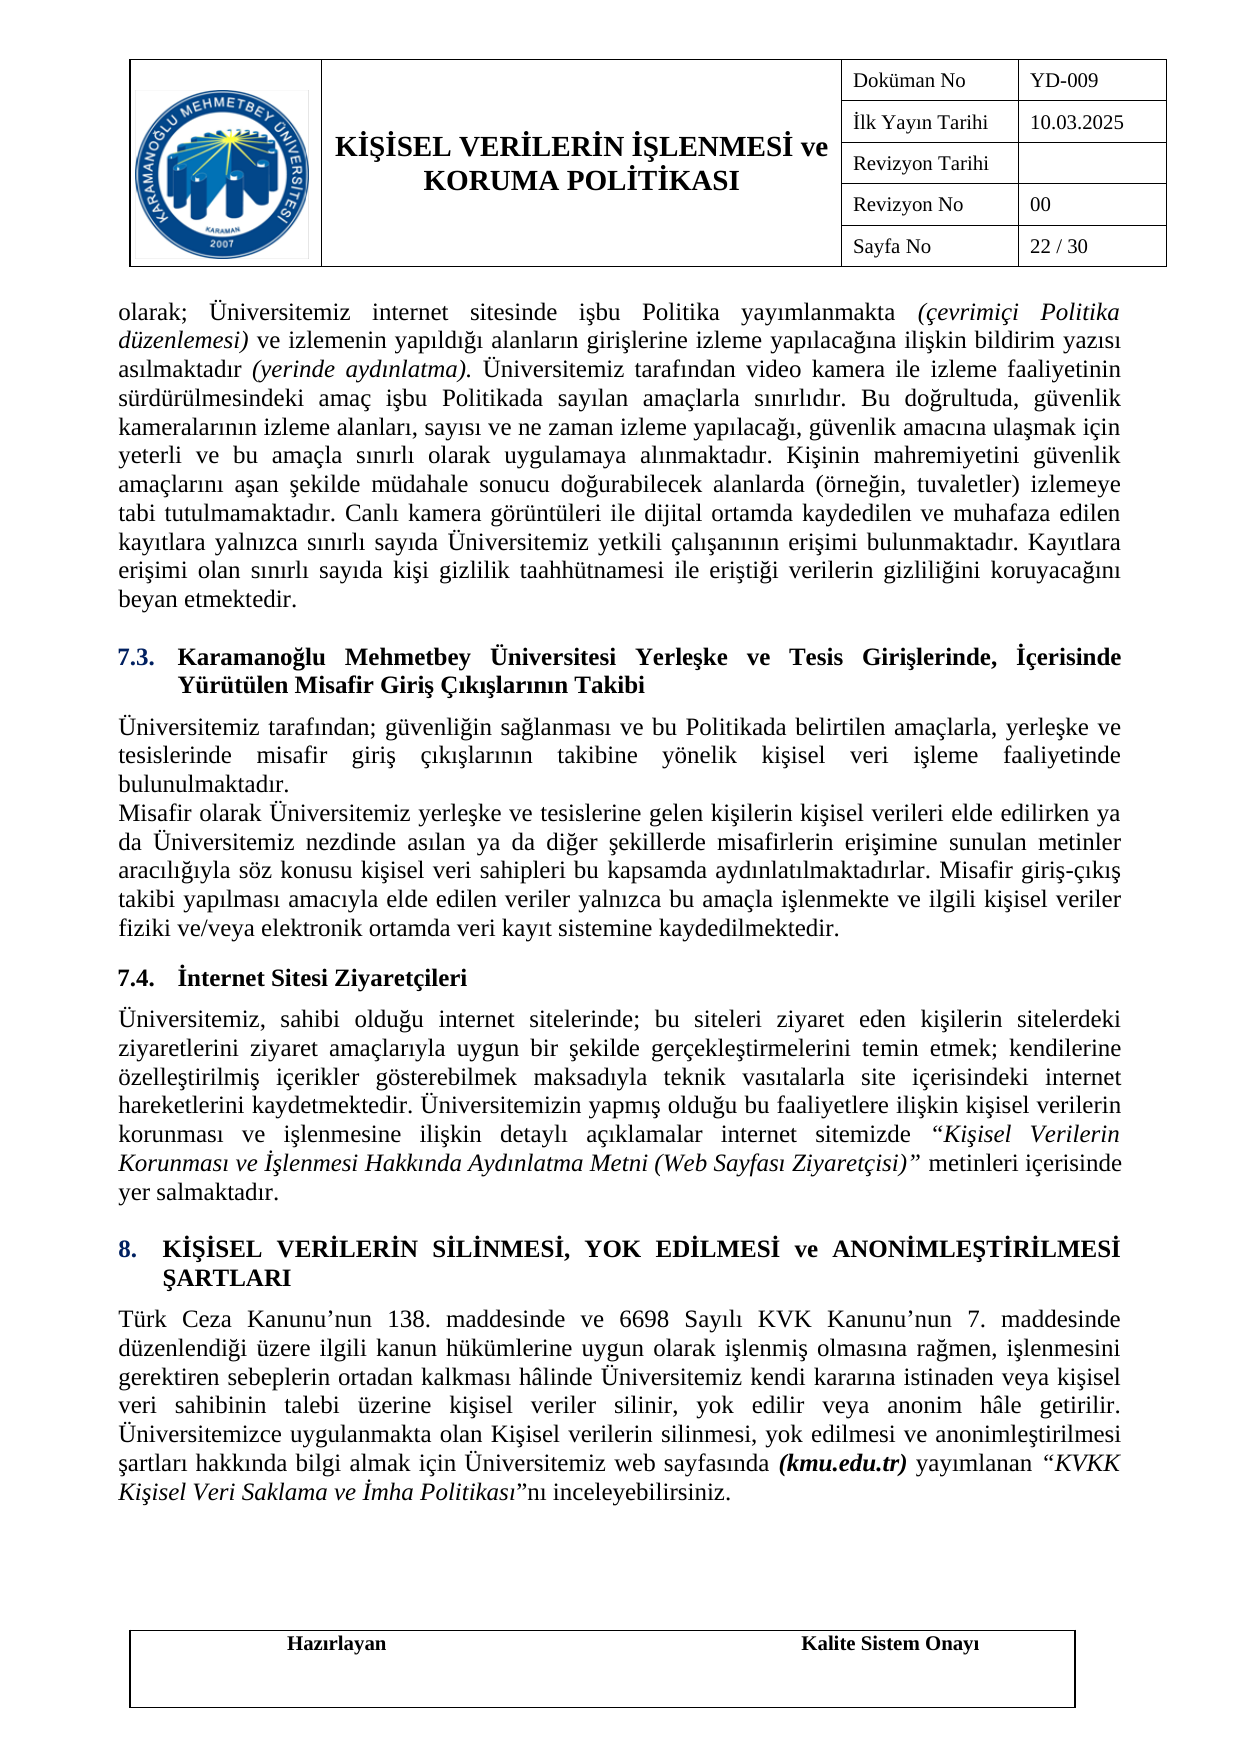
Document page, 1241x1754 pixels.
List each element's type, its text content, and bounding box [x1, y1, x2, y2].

text Üniversitemiz tarafından; güvenliğin sağlanması ve bu Politikada belirtilen amaçlarla, yerleşke ve tesislerinde misafir giriş çıkışlarının takibine yönelik kişisel veri işleme faaliyetinde bulunulmaktadır. [118, 712, 1122, 798]
list Karamanoğlu Mehmetbey Üniversitesi Yerleşke ve Tesis Girişlerinde, İçerisinde Yürütülen Misafir Giriş Çıkışlarının Takibi [117, 642, 1122, 699]
list İnternet Sitesi Ziyaretçileri [117, 954, 1122, 992]
text Üniversitemiz, sahibi olduğu internet sitelerinde; bu siteleri ziyaret eden kişilerin sitelerdeki ziyaretlerini ziyaret amaçlarıyla uygun bir şekilde gerçekleştirmelerini temin etmek; kendilerine özelleştirilmiş içerikler gösterebilmek maksadıyla teknik vasıtalarla site içerisindeki internet hareketlerini kaydetmektedir. Üniversitemizin yapmış olduğu bu faaliyetlere ilişkin kişisel verilerin korunması ve işlenmesine ilişkin detaylı açıklamalar internet sitemizde “Kişisel Verilerin Korunması ve İşlenmesi Hakkında Aydınlatma Metni (Web Sayfası Ziyaretçisi)” metinleri içerisinde yer salmaktadır. [118, 1004, 1122, 1205]
text Türk Ceza Kanunu’nun 138. maddesinde ve 6698 Sayılı KVK Kanunu’nun 7. maddesinde düzenlendiği üzere ilgili kanun hükümlerine uygun olarak işlenmiş olmasına rağmen, işlenmesini gerektiren sebeplerin ortadan kalkması hâlinde Üniversitemiz kendi kararına istinaden veya kişisel veri sahibinin talebi üzerine kişisel veriler silinir, yok edilir veya anonim hâle getirilir. Üniversitemizce uygulanmakta olan Kişisel verilerin silinmesi, yok edilmesi ve anonimleştirilmesi şartları hakkında bilgi almak için Üniversitemiz web sayfasında (kmu.edu.tr) yayımlanan “KVKK Kişisel Veri Saklama ve İmha Politikası”nı inceleyebilirsiniz. [118, 1304, 1122, 1505]
picture [134, 89, 310, 260]
text Misafir olarak Üniversitemiz yerleşke ve tesislerine gelen kişilerin kişisel verileri elde edilirken ya da Üniversitemiz nezdinde asılan ya da diğer şekillerde misafirlerin erişimine sunulan metinler aracılığıyla söz konusu kişisel veri sahipleri bu kapsamda aydınlatılmaktadırlar. Misafir giriş-çıkış takibi yapılması amacıyla elde edilen veriler yalnızca bu amaçla işlenmekte ve ilgili kişisel veriler fiziki ve/veya elektronik ortamda veri kayıt sistemine kaydedilmektedir. [118, 798, 1122, 942]
text KİŞİSEL VERİLERİN SİLİNMESİ, YOK EDİLMESİ ve ANONİMLEŞTİRİLMESİ ŞARTLARI [118, 1234, 1122, 1292]
